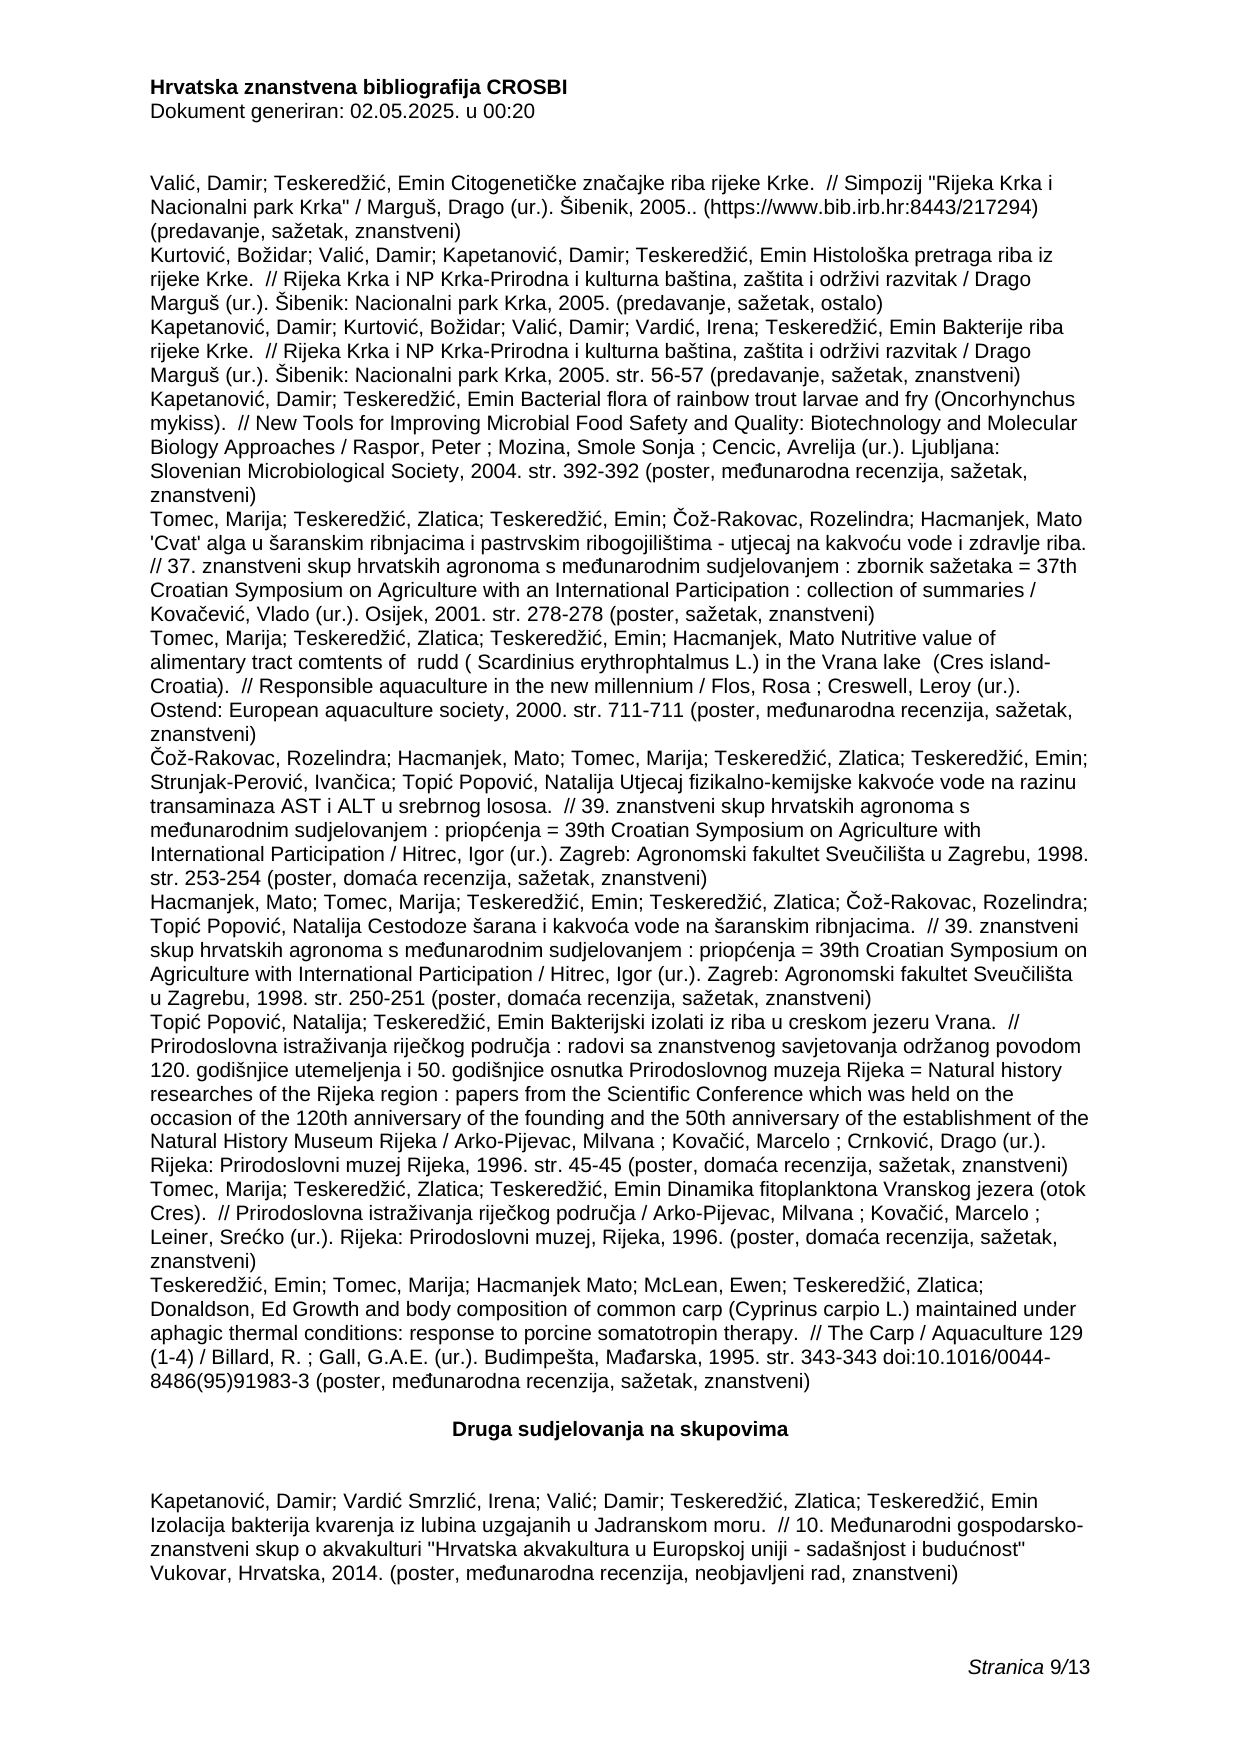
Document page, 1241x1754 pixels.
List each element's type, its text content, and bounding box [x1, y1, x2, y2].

text Teskeredžić, Emin; Tomec, Marija; Hacmanjek Mato; McLean, Ewen; Teskeredžić, Zlatica; Donaldson, Ed [150, 1273, 1090, 1393]
text Hacmanjek, Mato; Tomec, Marija; Teskeredžić, Emin; Teskeredžić, Zlatica; Čož-Rakovac, Rozelindra; Topić Popović, Natalija [150, 890, 1090, 1009]
text Valić, Damir; Teskeredžić, Emin [150, 171, 1090, 243]
text Topić Popović, Natalija; Teskeredžić, Emin [150, 1009, 1090, 1177]
text Kapetanović, Damir; Kurtović, Božidar; Valić, Damir; Vardić, Irena; Teskeredžić, Emin [150, 315, 1090, 387]
text Kurtović, Božidar; Valić, Damir; Kapetanović, Damir; Teskeredžić, Emin [150, 243, 1090, 315]
text Tomec, Marija; Teskeredžić, Zlatica; Teskeredžić, Emin; Hacmanjek, Mato [150, 626, 1090, 746]
subtitle Druga sudjelovanja na skupovima [150, 1417, 1090, 1441]
text Tomec, Marija; Teskeredžić, Zlatica; Teskeredžić, Emin [150, 1177, 1090, 1273]
text Kapetanović, Damir; Teskeredžić, Emin [150, 387, 1090, 506]
text Čož-Rakovac, Rozelindra; Hacmanjek, Mato; Tomec, Marija; Teskeredžić, Zlatica; Teskeredžić, Emin; Strunjak-Perović, Ivančica; Topić Popović, Natalija [150, 746, 1090, 890]
text Tomec, Marija; Teskeredžić, Zlatica; Teskeredžić, Emin; Čož-Rakovac, Rozelindra; Hacmanjek, Mato [150, 506, 1090, 626]
text Kapetanović, Damir; Vardić Smrzlić, Irena; Valić; Damir; Teskeredžić, Zlatica; Teskeredžić, Emin [150, 1489, 1090, 1584]
